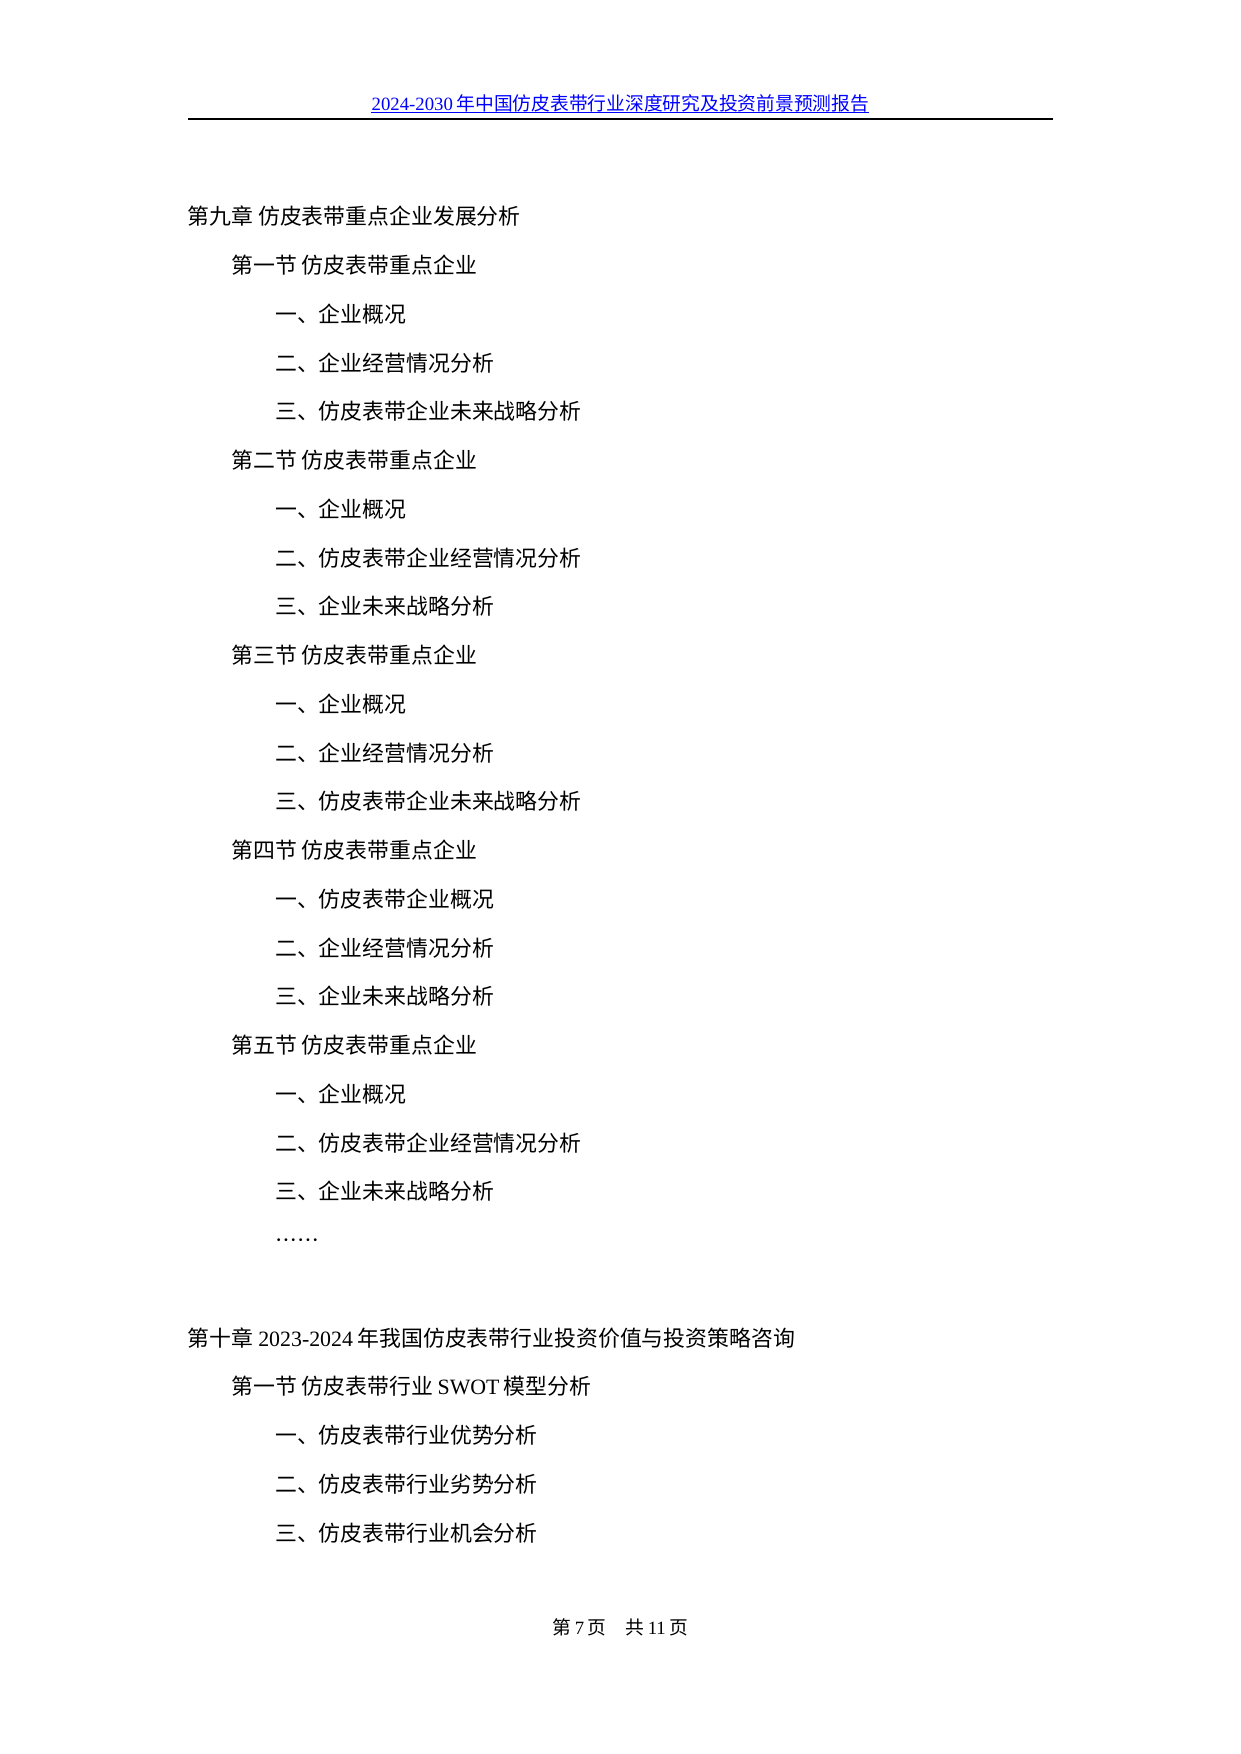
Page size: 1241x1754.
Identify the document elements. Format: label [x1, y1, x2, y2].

text [187, 150, 1053, 1548]
